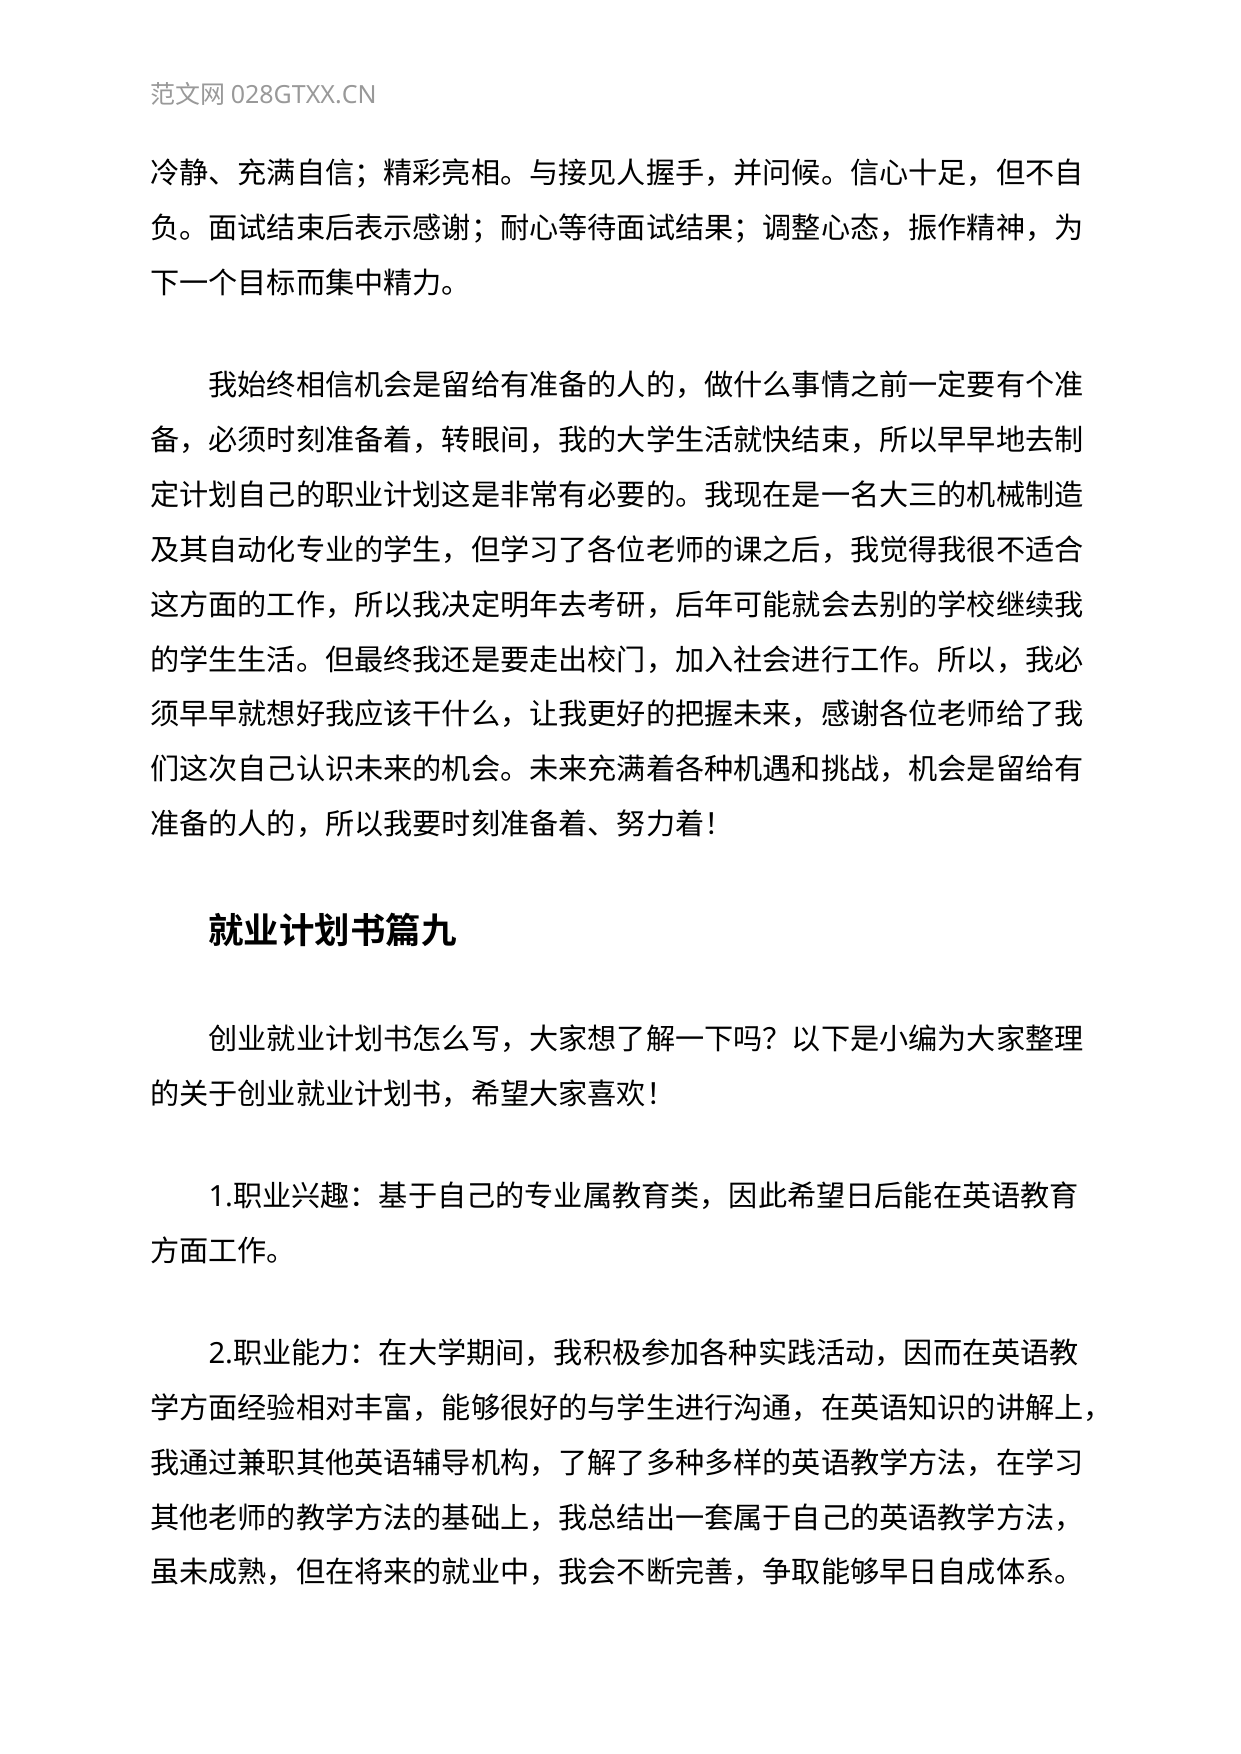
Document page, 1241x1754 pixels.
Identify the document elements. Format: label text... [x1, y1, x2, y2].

text 1.职业兴趣：基于自己的专业属教育类，因此希望日后能在英语教育方面工作。 [150, 1173, 1090, 1270]
text 我始终相信机会是留给有准备的人的，做什么事情之前一定要有个准备，必须时刻准备着，转眼间，我的大学生活就快结束，所以早早地去制定计划自己的职业计划这是非常有必要的。我现在是一名大三的机械制造及其自动化专业的学生，但学习了各位老师的课之后，我觉得我很不适合这方面的工作，所以我决定明年去考研，后年可能就会去别的学校继续我的学生生活。但最终我还是要走出校门，加入社会进行工作。所以，我必须早早就想好我应该干什么，让我更好的把握未来，感谢各位老师给了我们这次自己认识未来的机会。未来充满着各种机遇和挑战，机会是留给有准备的人的，所以我要时刻准备着、努力着！ [150, 362, 1090, 843]
text 就业计划书篇九 [150, 902, 1090, 954]
text 创业就业计划书怎么写，大家想了解一下吗？以下是小编为大家整理的关于创业就业计划书，希望大家喜欢！ [150, 1016, 1090, 1113]
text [150, 150, 1090, 302]
text 2.职业能力：在大学期间，我积极参加各种实践活动，因而在英语教学方面经验相对丰富，能够很好的与学生进行沟通，在英语知识的讲解上，我通过兼职其他英语辅导机构，了解了多种多样的英语教学方法，在学习其他老师的教学方法的基础上，我总结出一套属于自己的英语教学方法，虽未成熟，但在将来的就业中，我会不断完善，争取能够早日自成体系。 [150, 1329, 1090, 1591]
